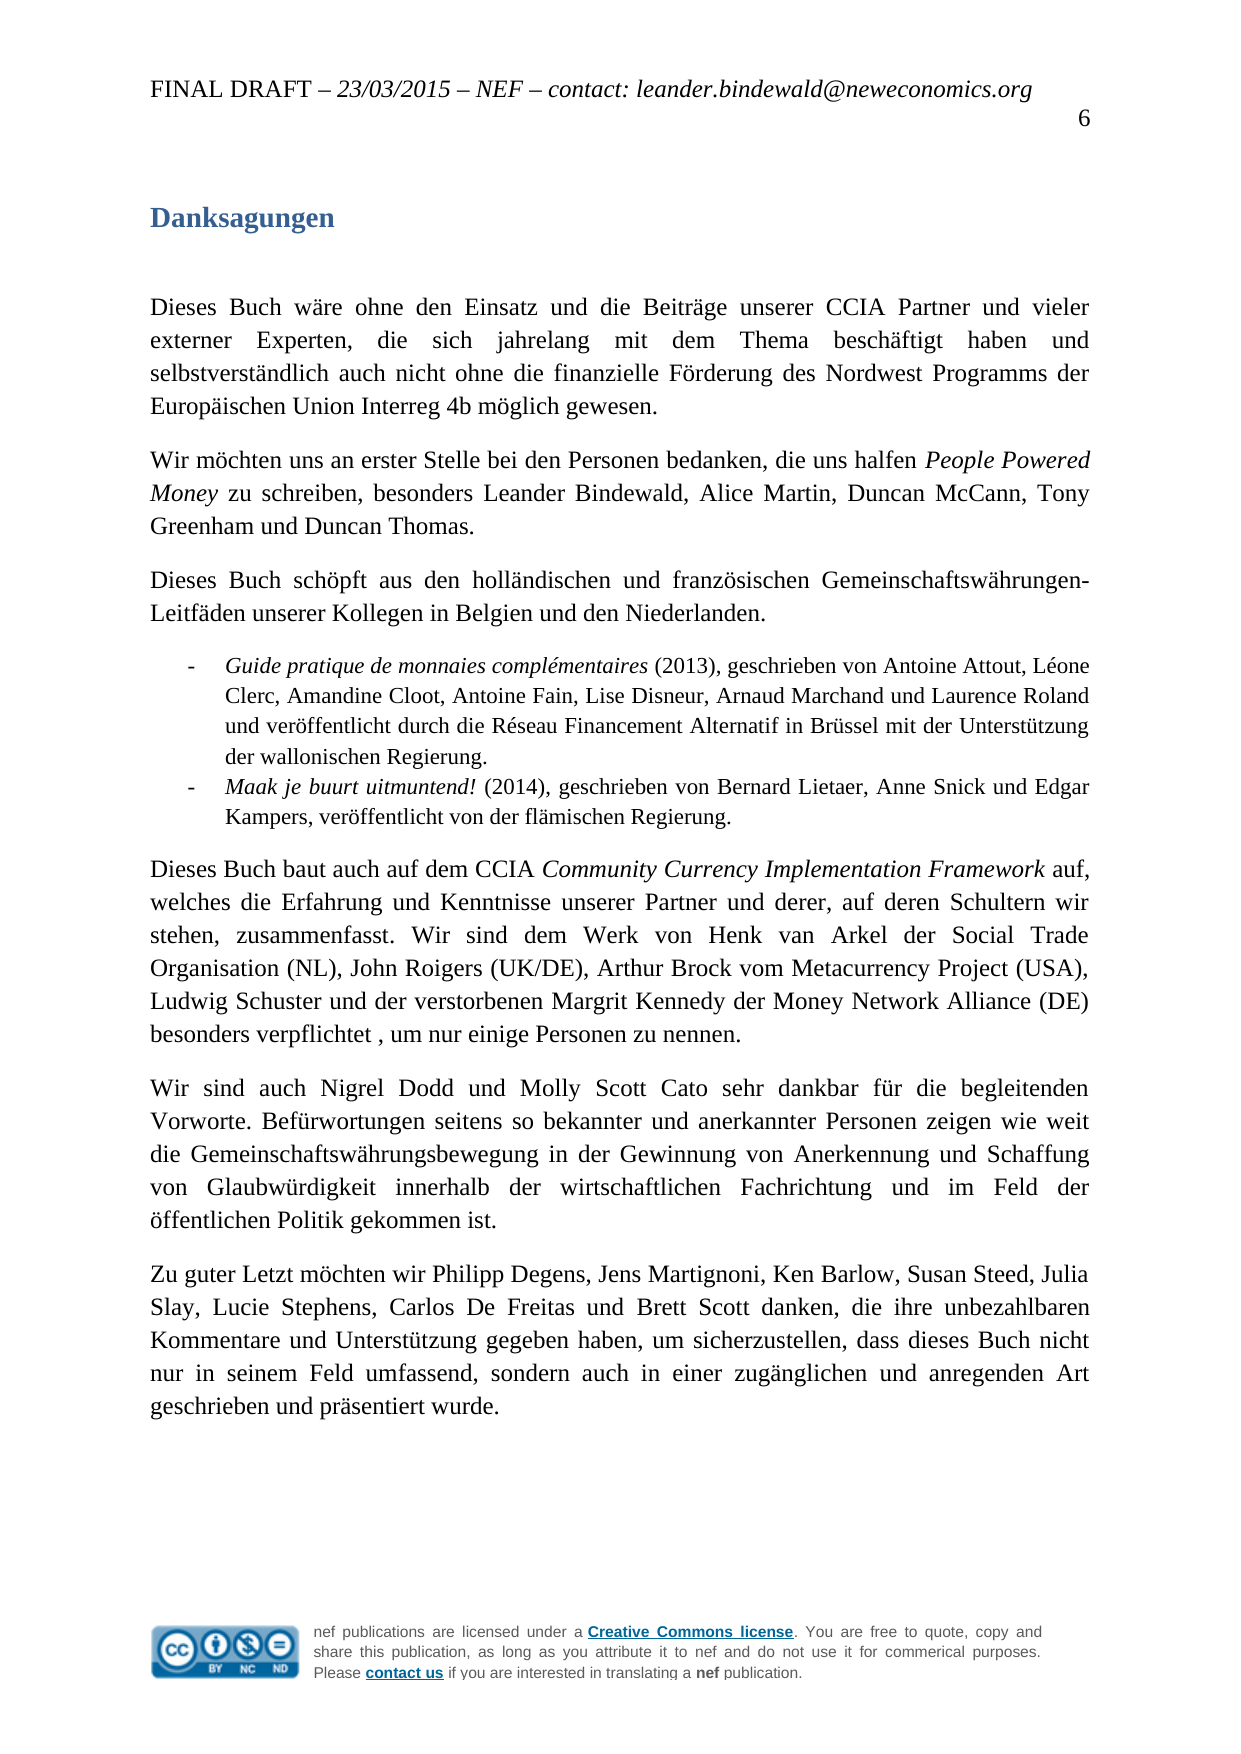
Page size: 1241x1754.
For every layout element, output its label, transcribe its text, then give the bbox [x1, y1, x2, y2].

list Guide pratique de monnaies complémentaires (2013), geschrieben von Antoine Attout, Léone Clerc, Amandine Cloot, Antoine Fain, Lise Disneur, Arnaud Marchand und Laurence Roland und veröffentlicht durch die Réseau Financement Alternatif in Brüssel mit der Unterstützung der wallonischen Regierung. [187, 652, 1090, 769]
text Wir sind auch Nigrel Dodd und Molly Scott Cato sehr dankbar für die begleitenden Vorworte. Befürwortungen seitens so bekannter und anerkannter Personen zeigen wie weit die Gemeinschaftswährungsbewegung in der Gewinnung von Anerkennung und Schaffung von Glaubwürdigkeit innerhalb der wirtschaftlichen Fachrichtung und im Feld der öffentlichen Politik gekommen ist. [150, 1073, 1090, 1234]
picture [150, 1621, 300, 1682]
list Maak je buurt uitmuntend! (2014), geschrieben von Bernard Lietaer, Anne Snick und Edgar Kampers, veröffentlicht von der flämischen Regierung. [187, 773, 1090, 829]
text Dieses Buch baut auch auf dem CCIA Community Currency Implementation Framework auf, welches die Erfahrung und Kenntnisse unserer Partner und derer, auf deren Schultern wir stehen, zusammenfasst. Wir sind dem Werk von Henk van Arkel der Social Trade Organisation (NL), John Roigers (UK/DE), Arthur Brock vom Metacurrency Project (USA), Ludwig Schuster und der verstorbenen Margrit Kennedy der Money Network Alliance (DE) besonders verpflichtet , um nur einige Personen zu nennen. [150, 854, 1090, 1048]
text Dieses Buch schöpft aus den holländischen und französischen Gemeinschaftswährungen-Leitfäden unserer Kollegen in Belgien und den Niederlanden. [150, 565, 1090, 627]
subtitle Danksagungen [150, 200, 1090, 233]
text Dieses Buch wäre ohne den Einsatz und die Beiträge unserer CCIA Partner und vieler externer Experten, die sich jahrelang mit dem Thema beschäftigt haben und selbstverständlich auch nicht ohne die finanzielle Förderung des Nordwest Programms der Europäischen Union Interreg 4b möglich gewesen. [150, 292, 1090, 420]
text Zu guter Letzt möchten wir Philipp Degens, Jens Martignoni, Ken Barlow, Susan Steed, Julia Slay, Lucie Stephens, Carlos De Freitas und Brett Scott danken, die ihre unbezahlbaren Kommentare und Unterstützung gegeben haben, um sicherzustellen, dass dieses Buch nicht nur in seinem Feld umfassend, sondern auch in einer zugänglichen und anregenden Art geschrieben und präsentiert wurde. [150, 1259, 1090, 1420]
text Wir möchten uns an erster Stelle bei den Personen bedanken, die uns halfen People Powered Money zu schreiben, besonders Leander Bindewald, Alice Martin, Duncan McCann, Tony Greenham und Duncan Thomas. [150, 445, 1090, 540]
